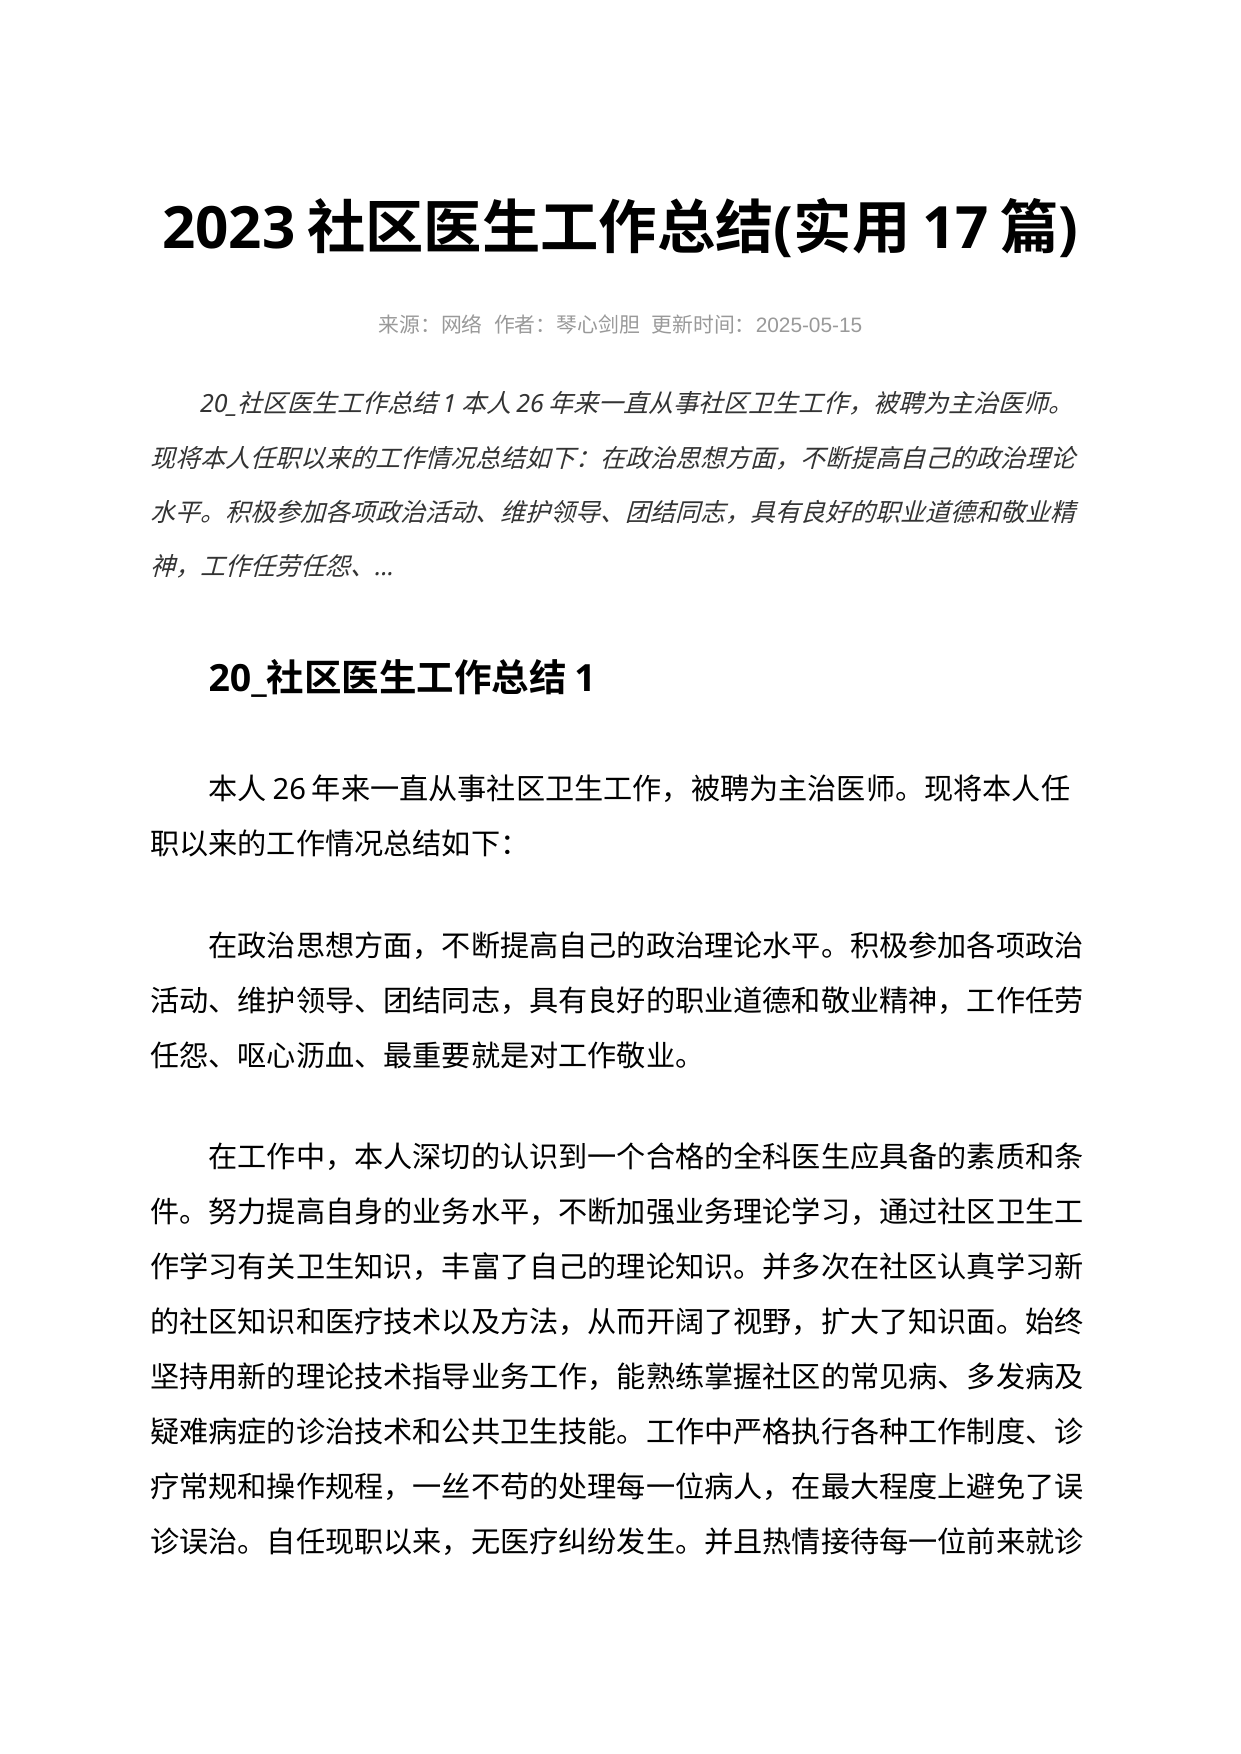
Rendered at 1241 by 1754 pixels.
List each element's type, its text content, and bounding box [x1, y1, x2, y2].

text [150, 1134, 1090, 1561]
text 在政治思想方面，不断提高自己的政治理论水平。积极参加各项政治活动、维护领导、团结同志，具有良好的职业道德和敬业精神，工作任劳任怨、呕心沥血、最重要就是对工作敬业。 [150, 922, 1090, 1074]
text 20_社区医生工作总结1本人26年来一直从事社区卫生工作，被聘为主治医师。现将本人任职以来的工作情况总结如下：在政治思想方面，不断提高自己的政治理论水平。积极参加各项政治活动、维护领导、团结同志，具有良好的职业道德和敬业精神，工作任劳任怨、... [150, 384, 1090, 583]
text 来源：网络 作者：琴心剑胆 更新时间：2025-05-15 [150, 313, 1090, 337]
text 20_社区医生工作总结1 [150, 648, 1090, 703]
text 本人26年来一直从事社区卫生工作，被聘为主治医师。现将本人任职以来的工作情况总结如下： [150, 766, 1090, 863]
subtitle 2023社区医生工作总结(实用17篇) [150, 181, 1090, 266]
